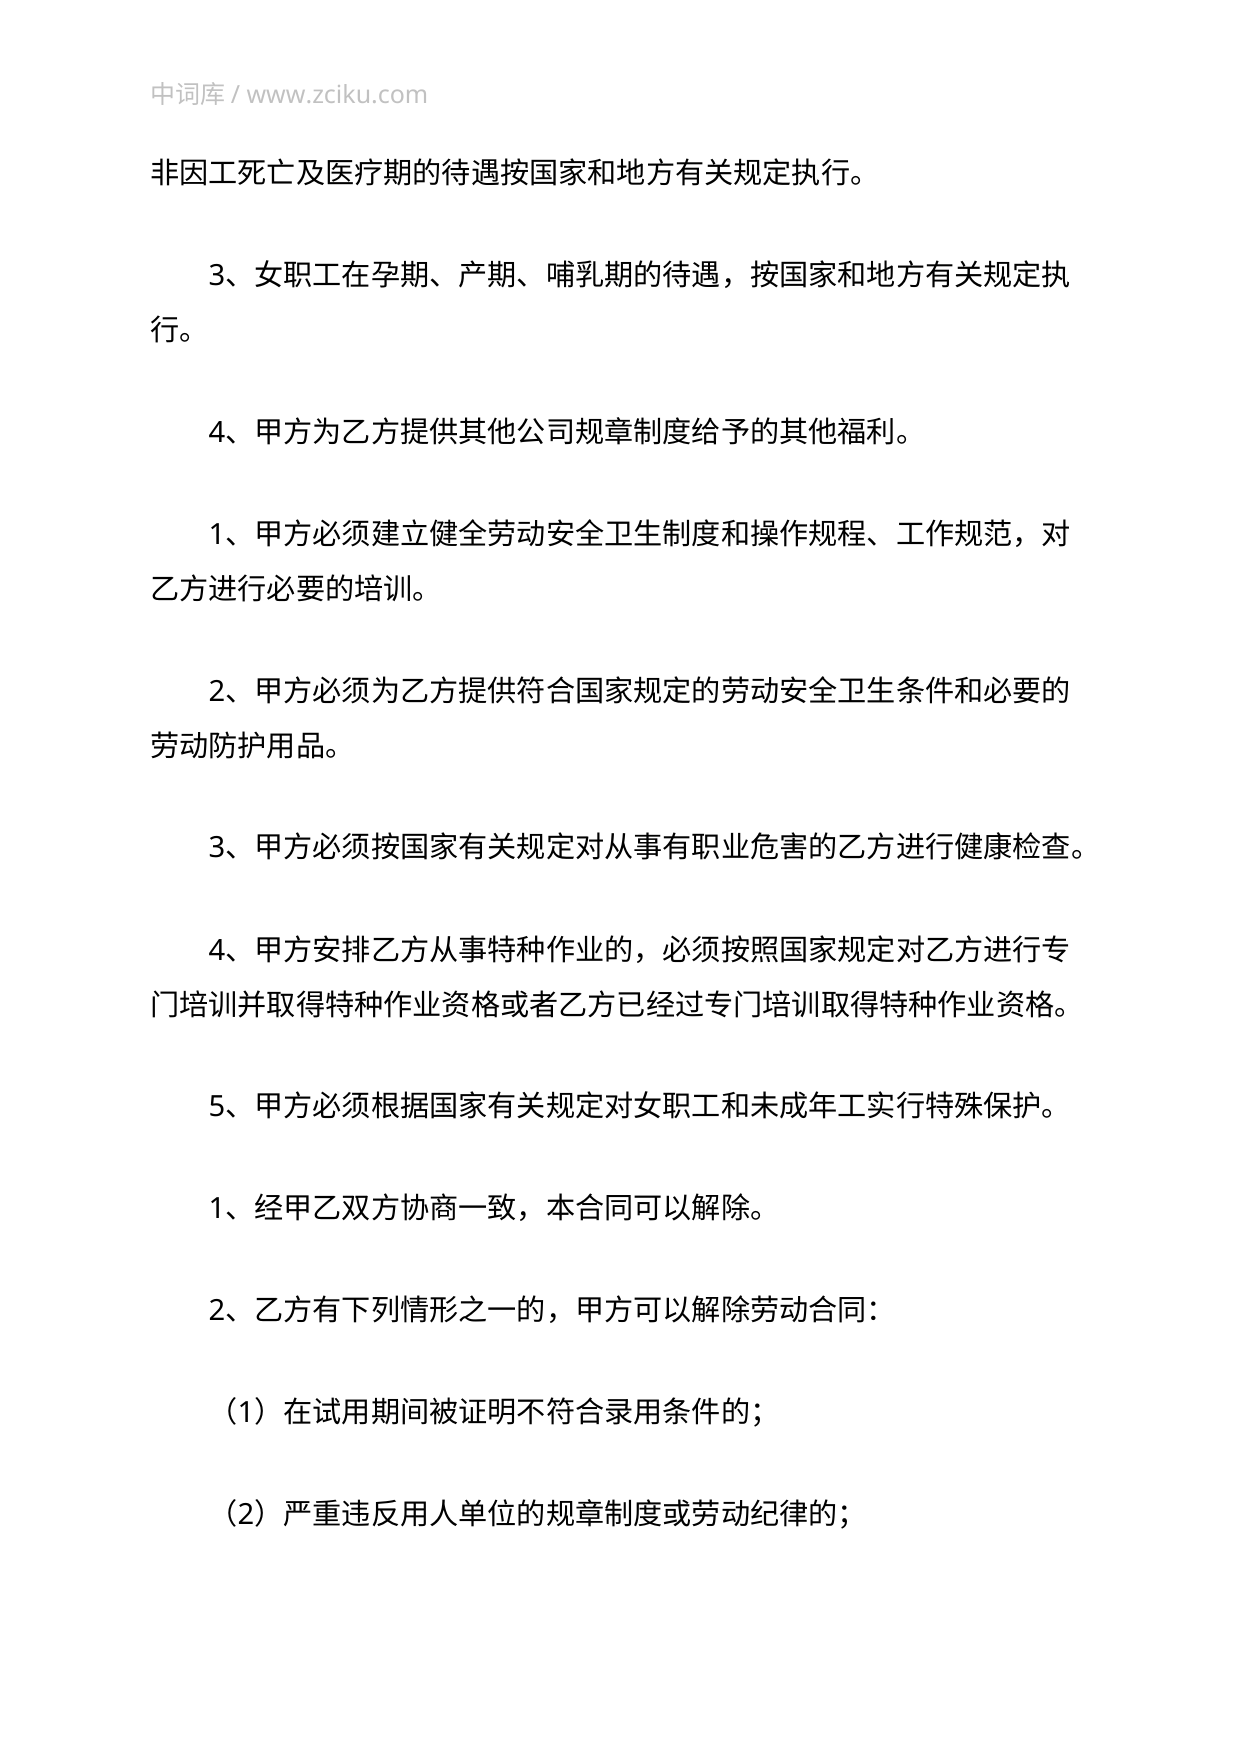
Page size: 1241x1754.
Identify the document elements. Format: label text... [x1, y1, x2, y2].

text 2、甲方必须为乙方提供符合国家规定的劳动安全卫生条件和必要的劳动防护用品。 [150, 667, 1090, 764]
text 3、女职工在孕期、产期、哺乳期的待遇，按国家和地方有关规定执行。 [150, 252, 1090, 349]
text 3、甲方必须按国家有关规定对从事有职业危害的乙方进行健康检查。 [150, 824, 1090, 866]
text 4、甲方为乙方提供其他公司规章制度给予的其他福利。 [150, 408, 1090, 451]
text （1）在试用期间被证明不符合录用条件的； [150, 1389, 1090, 1431]
text 5、甲方必须根据国家有关规定对女职工和未成年工实行特殊保护。 [150, 1083, 1090, 1125]
text 2、乙方有下列情形之一的，甲方可以解除劳动合同： [150, 1287, 1090, 1329]
text （2）严重违反用人单位的规章制度或劳动纪律的； [150, 1491, 1090, 1533]
text 1、经甲乙双方协商一致，本合同可以解除。 [150, 1185, 1090, 1227]
text 1、甲方必须建立健全劳动安全卫生制度和操作规程、工作规范，对乙方进行必要的培训。 [150, 511, 1090, 608]
text 4、甲方安排乙方从事特种作业的，必须按照国家规定对乙方进行专门培训并取得特种作业资格或者乙方已经过专门培训取得特种作业资格。 [150, 926, 1090, 1023]
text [150, 150, 1090, 192]
